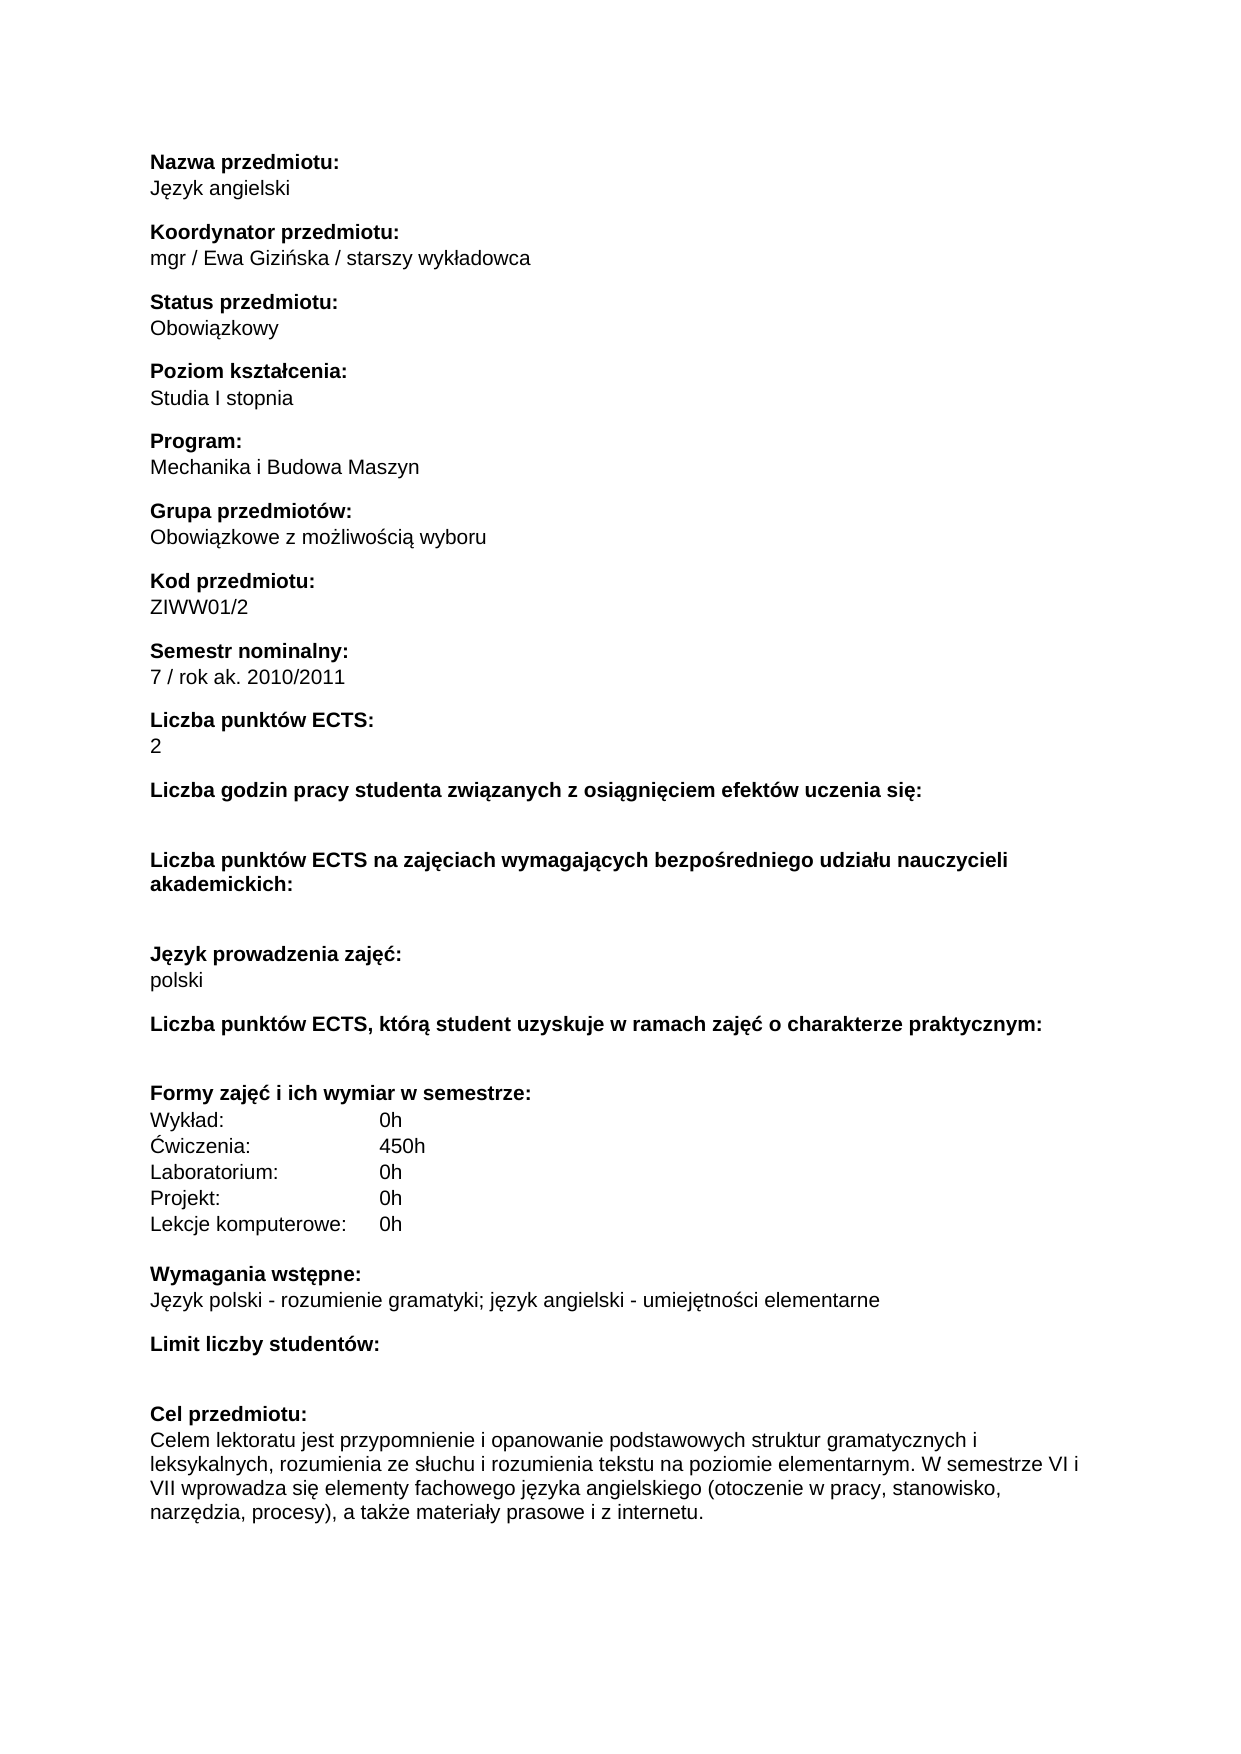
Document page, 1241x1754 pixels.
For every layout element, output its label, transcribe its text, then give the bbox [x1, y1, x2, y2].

text Formy zajęć i ich wymiar w semestrze: [150, 1081, 1090, 1105]
table_cell Ćwiczenia: [140, 1134, 367, 1158]
text mgr / Ewa Gizińska / starszy wykładowca [150, 246, 1090, 270]
text Liczba godzin pracy studenta związanych z osiągnięciem efektów uczenia się: [150, 778, 1090, 802]
text Celem lektoratu jest przypomnienie i opanowanie podstawowych struktur gramatycznych i leksykalnych, rozumienia ze słuchu i rozumienia tekstu na poziomie elementarnym. W semestrze VI i VII wprowadza się elementy fachowego języka angielskiego (otoczenie w pracy, stanowisko, narzędzia, procesy), a także materiały prasowe i z internetu. [150, 1428, 1090, 1523]
table_cell 0h [369, 1158, 597, 1184]
text Język polski - rozumienie gramatyki; język angielski - umiejętności elementarne [150, 1288, 1090, 1312]
table_cell Projekt: [140, 1186, 367, 1210]
text Nazwa przedmiotu: [150, 150, 1090, 174]
text Mechanika i Budowa Maszyn [150, 455, 1090, 479]
text polski [150, 968, 1090, 992]
text Status przedmiotu: [150, 289, 1090, 313]
table_cell Laboratorium: [140, 1160, 367, 1184]
table_cell Lekcje komputerowe: [140, 1212, 367, 1236]
text Liczba punktów ECTS na zajęciach wymagających bezpośredniego udziału nauczycieli akademickich: [150, 848, 1090, 896]
text Program: [150, 429, 1090, 453]
text Liczba punktów ECTS: [150, 708, 1090, 732]
table_cell 450h [369, 1132, 597, 1158]
text Język angielski [150, 176, 1090, 200]
text Limit liczby studentów: [150, 1332, 1090, 1356]
text Wymagania wstępne: [150, 1262, 1090, 1286]
text Koordynator przedmiotu: [150, 220, 1090, 244]
text 7 / rok ak. 2010/2011 [150, 664, 1090, 688]
text Obowiązkowy [150, 316, 1090, 339]
table_header 0h [369, 1108, 597, 1132]
table_cell 0h [369, 1184, 597, 1210]
text 2 [150, 734, 1090, 758]
text ZIWW01/2 [150, 595, 1090, 619]
text Liczba punktów ECTS, którą student uzyskuje w ramach zajęć o charakterze praktycznym: [150, 1011, 1090, 1035]
text Semestr nominalny: [150, 638, 1090, 662]
table_header Wykład: [140, 1108, 367, 1132]
text Poziom kształcenia: [150, 359, 1090, 383]
text Język prowadzenia zajęć: [150, 942, 1090, 966]
text Studia I stopnia [150, 385, 1090, 409]
text Obowiązkowe z możliwością wyboru [150, 525, 1090, 549]
text Kod przedmiotu: [150, 569, 1090, 593]
text Cel przedmiotu: [150, 1402, 1090, 1426]
table_cell 0h [369, 1210, 597, 1236]
text Grupa przedmiotów: [150, 499, 1090, 523]
